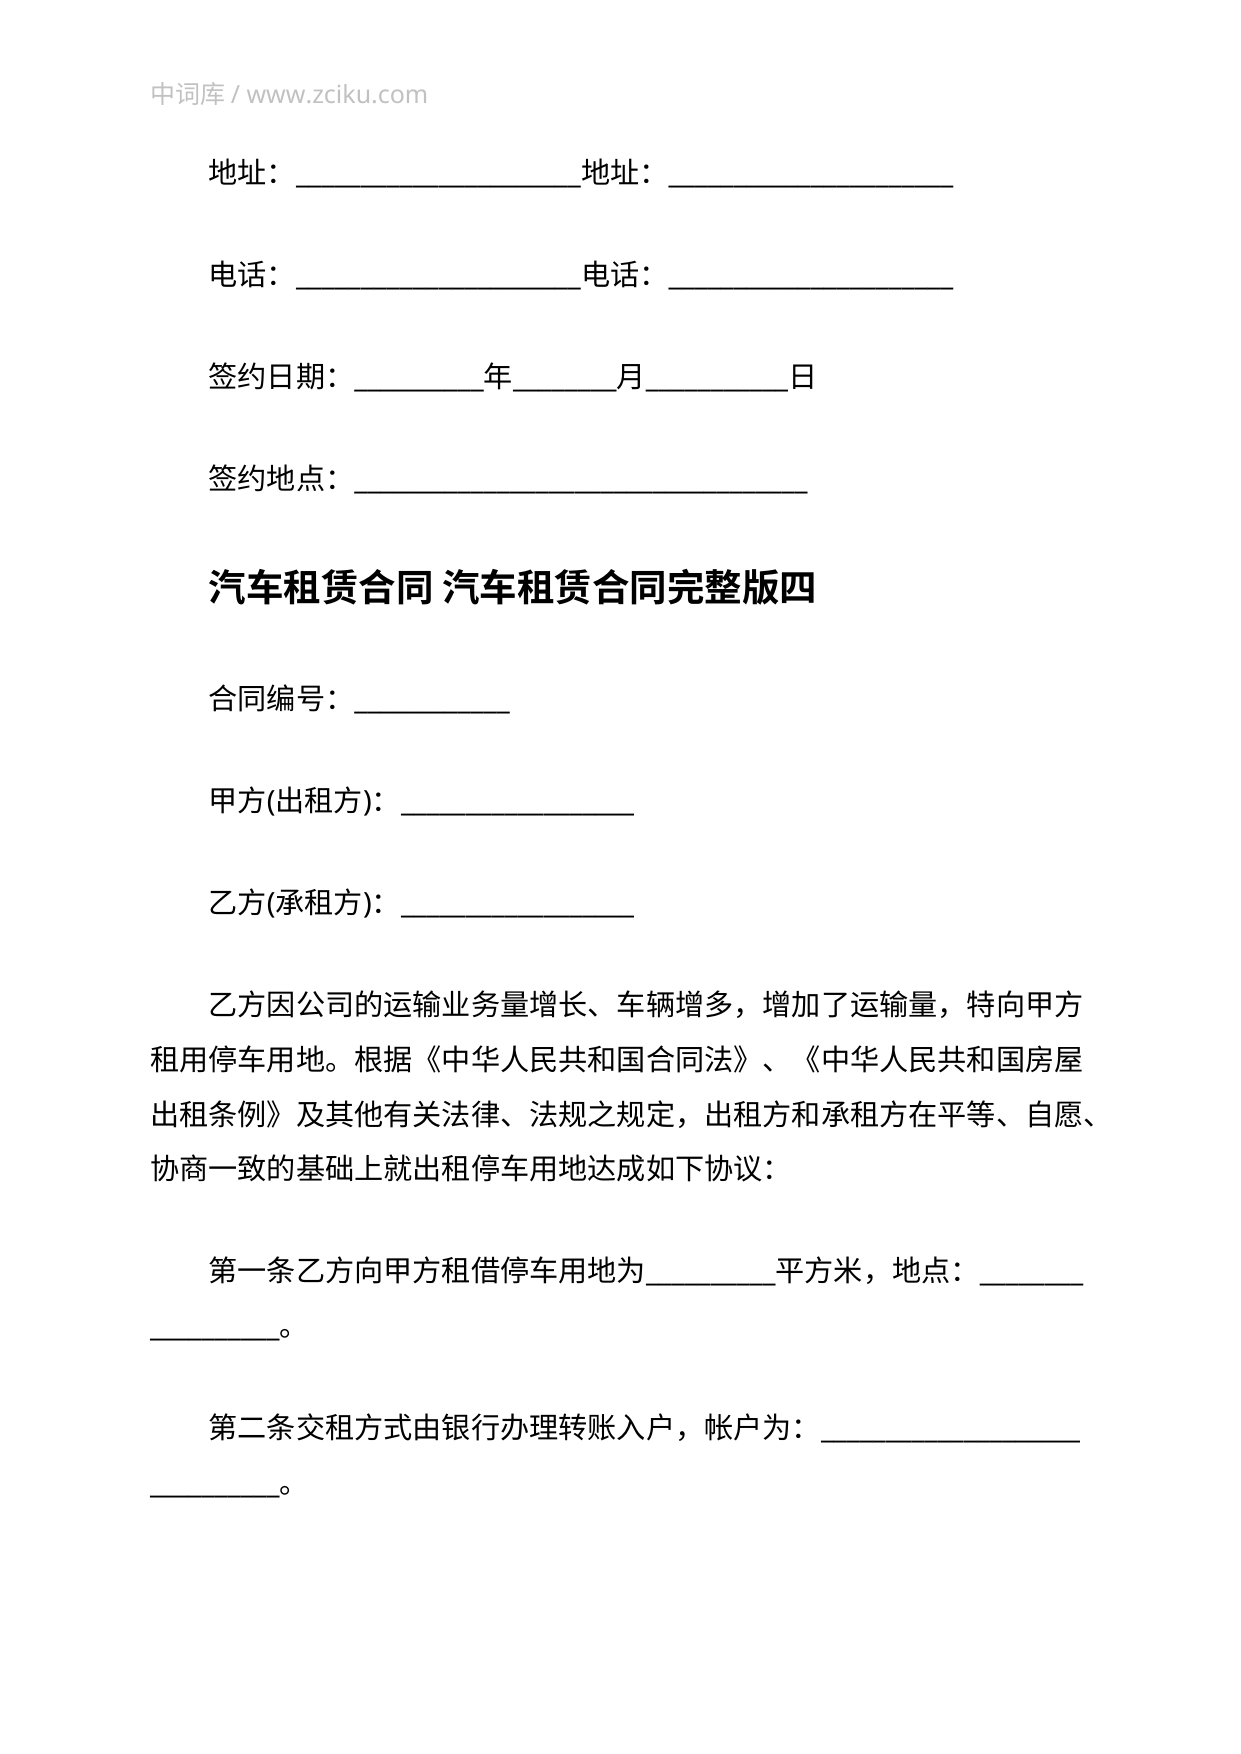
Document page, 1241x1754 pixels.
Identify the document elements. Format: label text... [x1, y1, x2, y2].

text 第一条乙方向甲方租借停车用地为__________平方米，地点：__________________。 [150, 1248, 1090, 1345]
text 汽车租赁合同 汽车租赁合同完整版四 [150, 558, 1090, 612]
text 合同编号：____________ [150, 675, 1090, 718]
text 签约地点：___________________________________ [150, 456, 1090, 498]
text 乙方因公司的运输业务量增长、车辆增多，增加了运输量，特向甲方租用停车用地。根据《中华人民共和国合同法》、《中华人民共和国房屋出租条例》及其他有关法律、法规之规定，出租方和承租方在平等、自愿、协商一致的基础上就出租停车用地达成如下协议： [150, 981, 1090, 1188]
text 签约日期：__________年________月___________日 [150, 354, 1090, 396]
text 甲方(出租方)：__________________ [150, 777, 1090, 820]
text 乙方(承租方)：__________________ [150, 879, 1090, 922]
text 第二条交租方式由银行办理转账入户，帐户为：______________________________。 [150, 1405, 1090, 1502]
text 地址：______________________地址：______________________ [150, 150, 1090, 192]
text 电话：______________________电话：______________________ [150, 252, 1090, 294]
